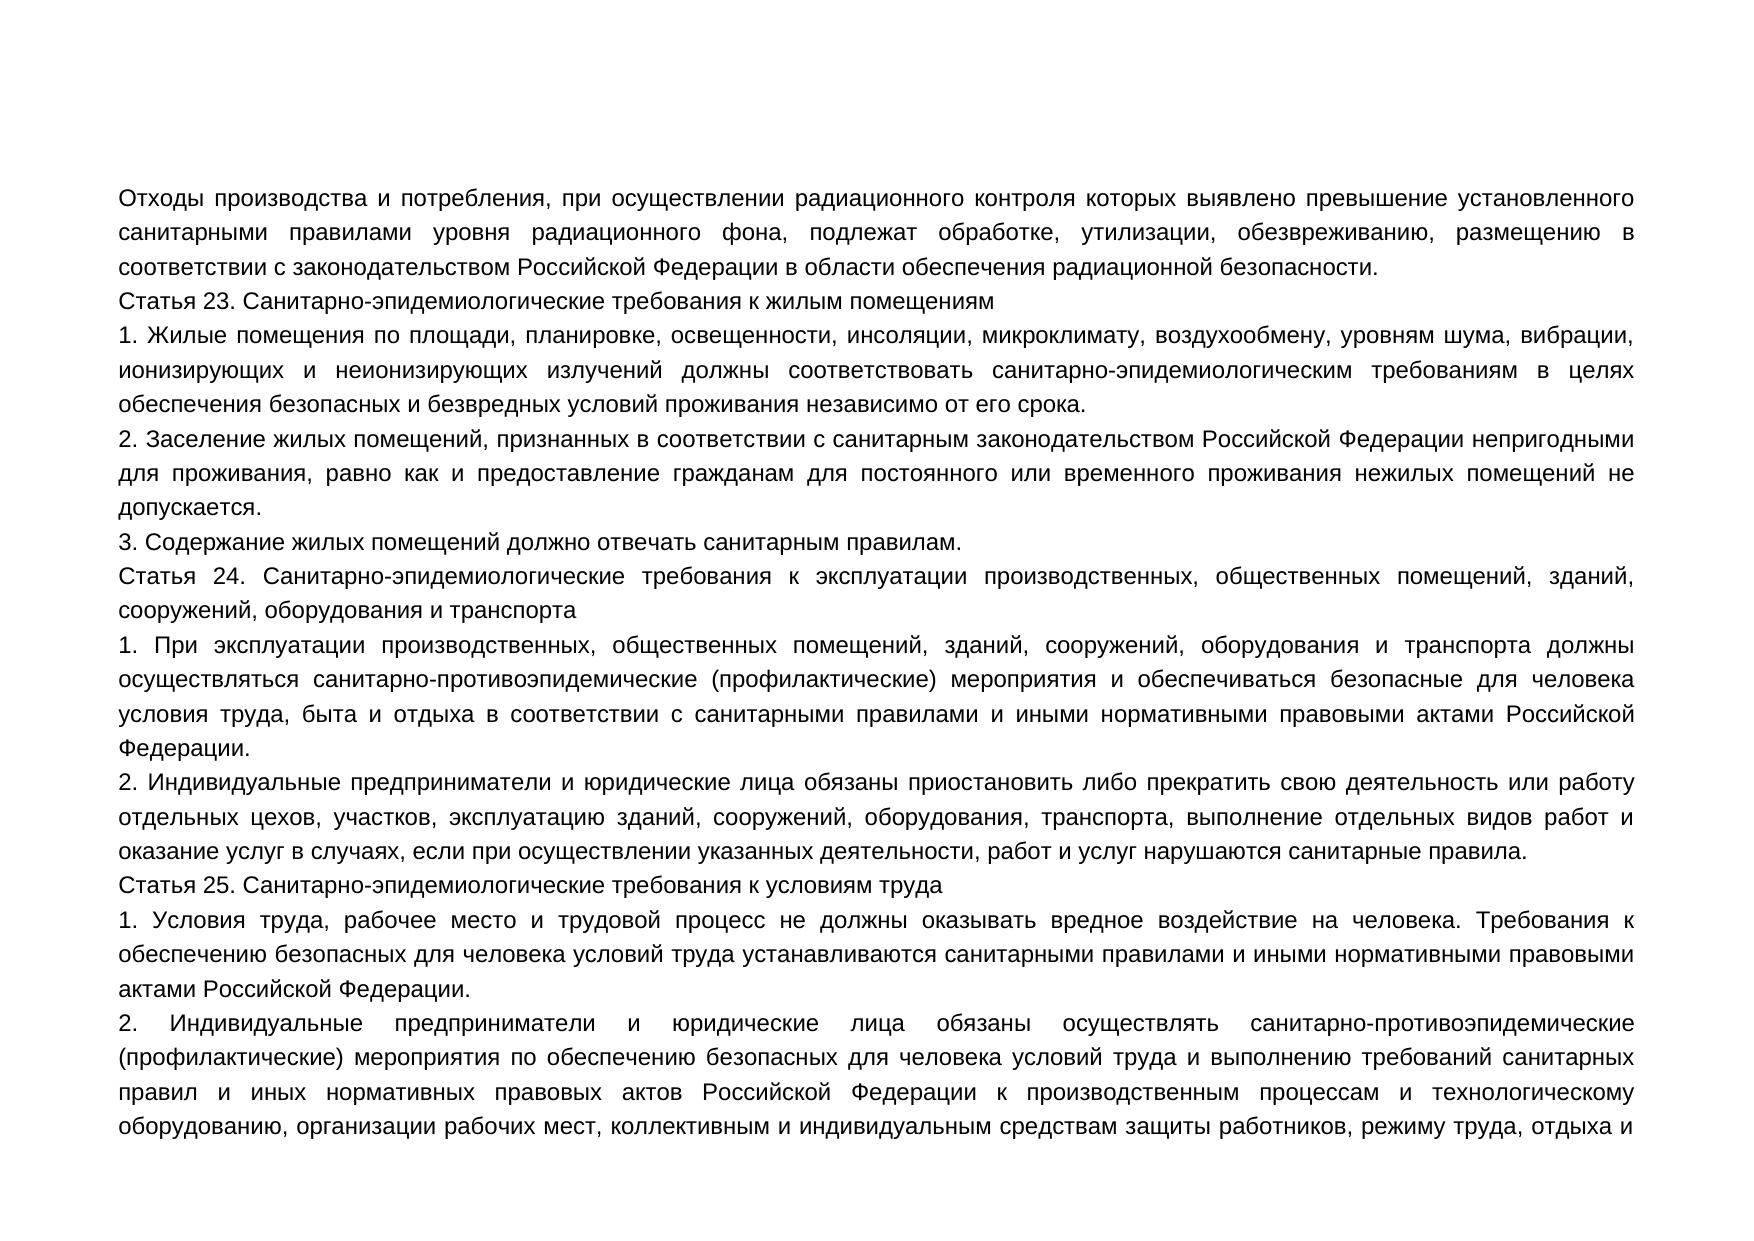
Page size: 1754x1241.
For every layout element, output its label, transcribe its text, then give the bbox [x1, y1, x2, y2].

text Отходы производства и потребления, при осуществлении радиационного контроля которых выявлено превышение установленного санитарными правилами уровня радиационного фона, подлежат обработке, утилизации, обезвреживанию, размещению в соответствии с законодательством Российской Федерации в области обеспечения радиационной безопасности. [118, 177, 1636, 280]
text Статья 24. Санитарно-эпидемиологические требования к эксплуатации производственных, общественных помещений, зданий, сооружений, оборудования и транспорта [118, 555, 1636, 624]
text 2. Заселение жилых помещений, признанных в соответствии с санитарным законодательством Российской Федерации непригодными для проживания, равно как и предоставление гражданам для постоянного или временного проживания нежилых помещений не допускается. [118, 418, 1636, 521]
text Статья 23. Санитарно-эпидемиологические требования к жилым помещениям [118, 280, 1636, 315]
text 1. Условия труда, рабочее место и трудовой процесс не должны оказывать вредное воздействие на человека. Требования к обеспечению безопасных для человека условий труда устанавливаются санитарными правилами и иными нормативными правовыми актами Российской Федерации. [118, 899, 1636, 1002]
text 2. Индивидуальные предприниматели и юридические лица обязаны приостановить либо прекратить свою деятельность или работу отдельных цехов, участков, эксплуатацию зданий, сооружений, оборудования, транспорта, выполнение отдельных видов работ и оказание услуг в случаях, если при осуществлении указанных деятельности, работ и услуг нарушаются санитарные правила. [118, 762, 1636, 865]
text 3. Содержание жилых помещений должно отвечать санитарным правилам. [118, 521, 1636, 555]
text 1. При эксплуатации производственных, общественных помещений, зданий, сооружений, оборудования и транспорта должны осуществляться санитарно-противоэпидемические (профилактические) мероприятия и обеспечиваться безопасные для человека условия труда, быта и отдыха в соответствии с санитарными правилами и иными нормативными правовыми актами Российской Федерации. [118, 624, 1636, 762]
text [118, 1002, 1636, 1140]
text Статья 25. Санитарно-эпидемиологические требования к условиям труда [118, 865, 1636, 899]
text 1. Жилые помещения по площади, планировке, освещенности, инсоляции, микроклимату, воздухообмену, уровням шума, вибрации, ионизирующих и неионизирующих излучений должны соответствовать санитарно-эпидемиологическим требованиям в целях обеспечения безопасных и безвредных условий проживания независимо от его срока. [118, 315, 1636, 418]
